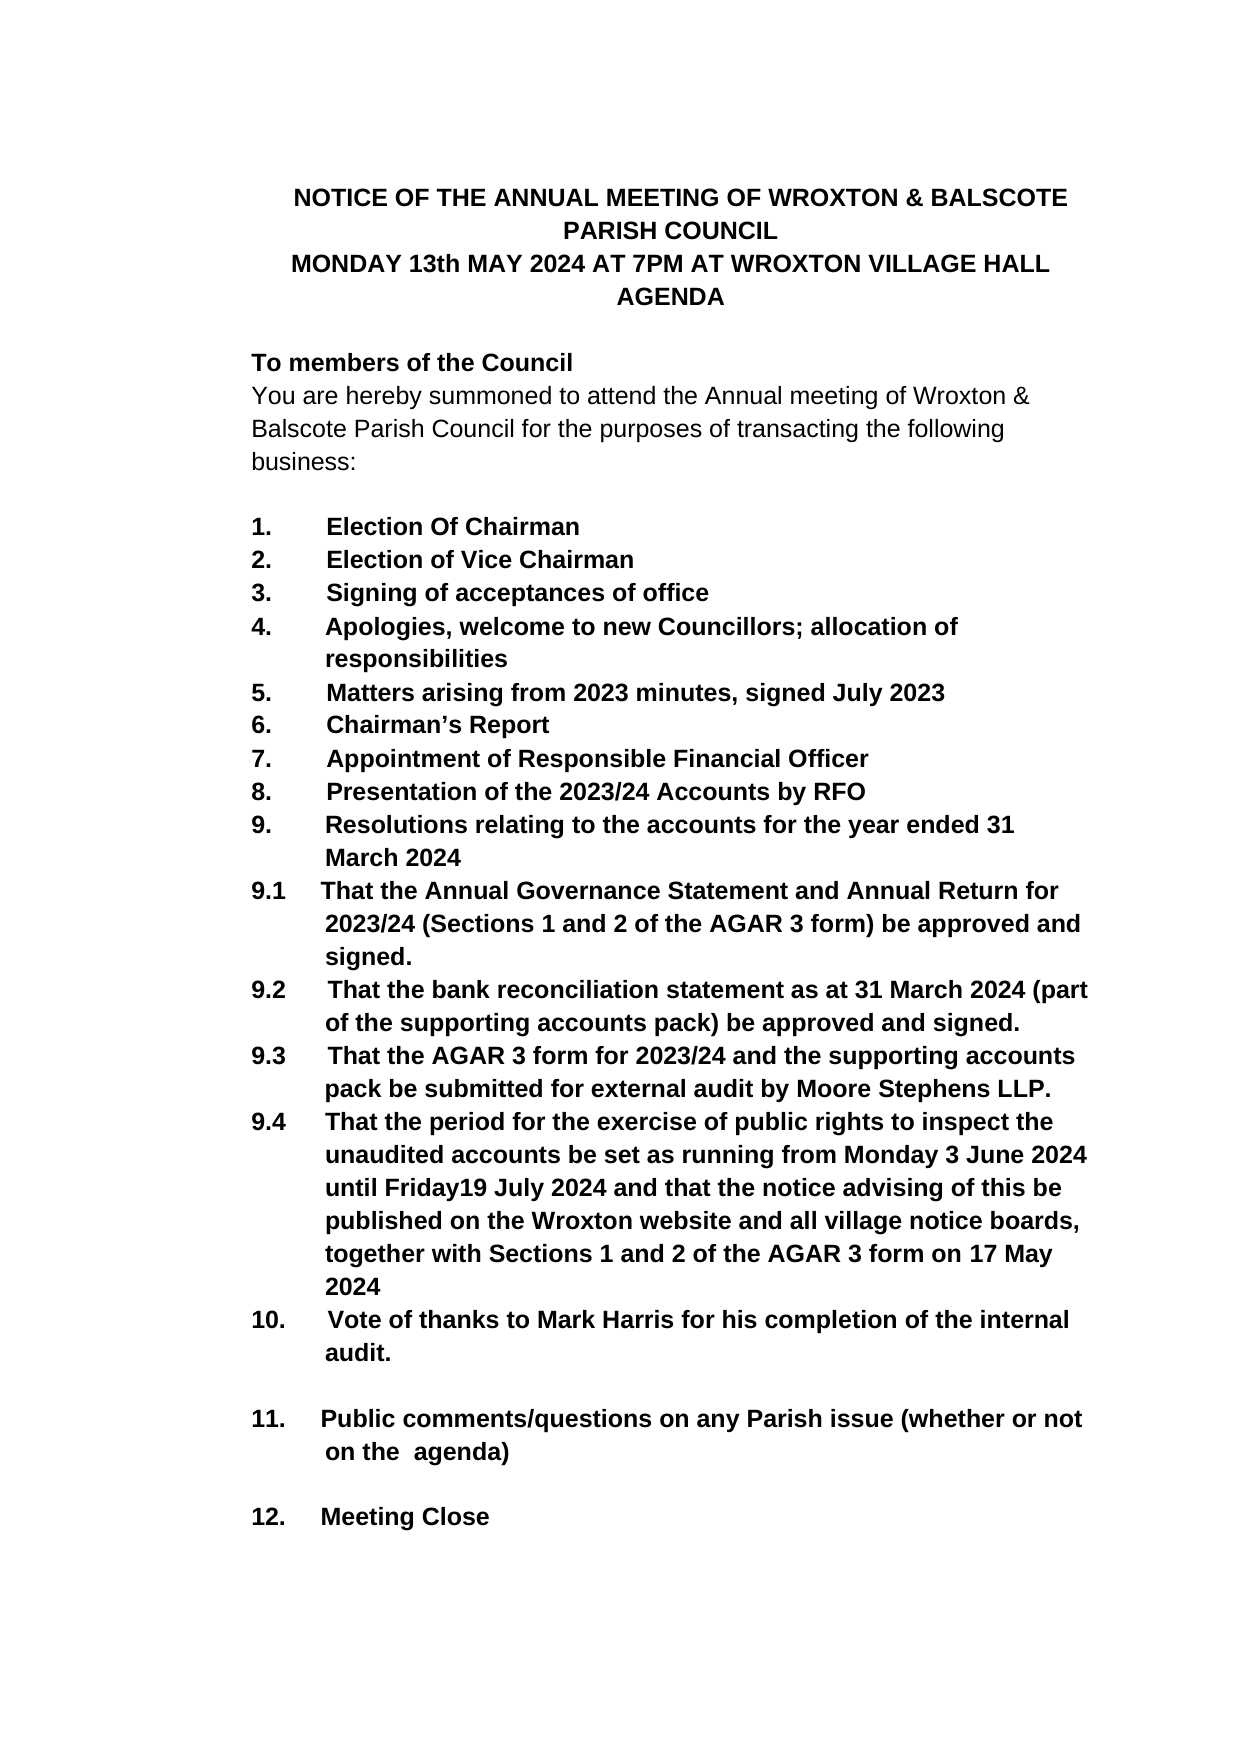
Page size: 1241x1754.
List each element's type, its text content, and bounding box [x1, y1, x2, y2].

text 4. Apologies, welcome to new Councillors; allocation of responsibilities [251, 611, 1090, 673]
text You are hereby summoned to attend the Annual meeting of Wroxton & Balscote Parish Council for the purposes of transacting the following business: [251, 381, 1090, 476]
text 1. Election Of Chairman [251, 512, 1090, 541]
text 7. Appointment of Responsible Financial Officer [251, 743, 1090, 772]
text 9.2 That the bank reconciliation statement as at 31 March 2024 (part of the supporting accounts pack) be approved and signed. [251, 975, 1090, 1036]
text AGENDA [251, 282, 1090, 311]
text 8. Presentation of the 2023/24 Accounts by RFO [251, 777, 1090, 805]
text 6. Chairman’s Report [251, 711, 1090, 739]
text 5. Matters arising from 2023 minutes, signed July 2023 [251, 677, 1090, 706]
text 2. Election of Vice Chairman [251, 545, 1090, 574]
text 9. Resolutions relating to the accounts for the year ended 31 March 2024 [251, 809, 1090, 871]
text 10. Vote of thanks to Mark Harris for his completion of the internal audit. [251, 1305, 1090, 1367]
text 11. Public comments/questions on any Parish issue (whether or not on the agenda) [251, 1404, 1090, 1466]
text NOTICE OF THE ANNUAL MEETING OF WROXTON & BALSCOTE PARISH COUNCIL [251, 183, 1090, 245]
text MONDAY 13th MAY 2024 AT 7PM AT WROXTON VILLAGE HALL [251, 249, 1090, 278]
text 9.4 That the period for the exercise of public rights to inspect the unaudited accounts be set as running from Monday 3 June 2024 until Friday19 July 2024 and that the notice advising of this be published on the Wroxton website and all village notice boards, together with Sections 1 and 2 of the AGAR 3 form on 17 May 2024 [251, 1107, 1090, 1301]
text 9.1 That the Annual Governance Statement and Annual Return for 2023/24 (Sections 1 and 2 of the AGAR 3 form) be approved and signed. [251, 876, 1090, 970]
text 12. Meeting Close [251, 1502, 1090, 1531]
text 9.3 That the AGAR 3 form for 2023/24 and the supporting accounts pack be submitted for external audit by Moore Stephens LLP. [251, 1041, 1090, 1102]
text To members of the Council [251, 348, 1090, 377]
text 3. Signing of acceptances of office [251, 578, 1090, 607]
